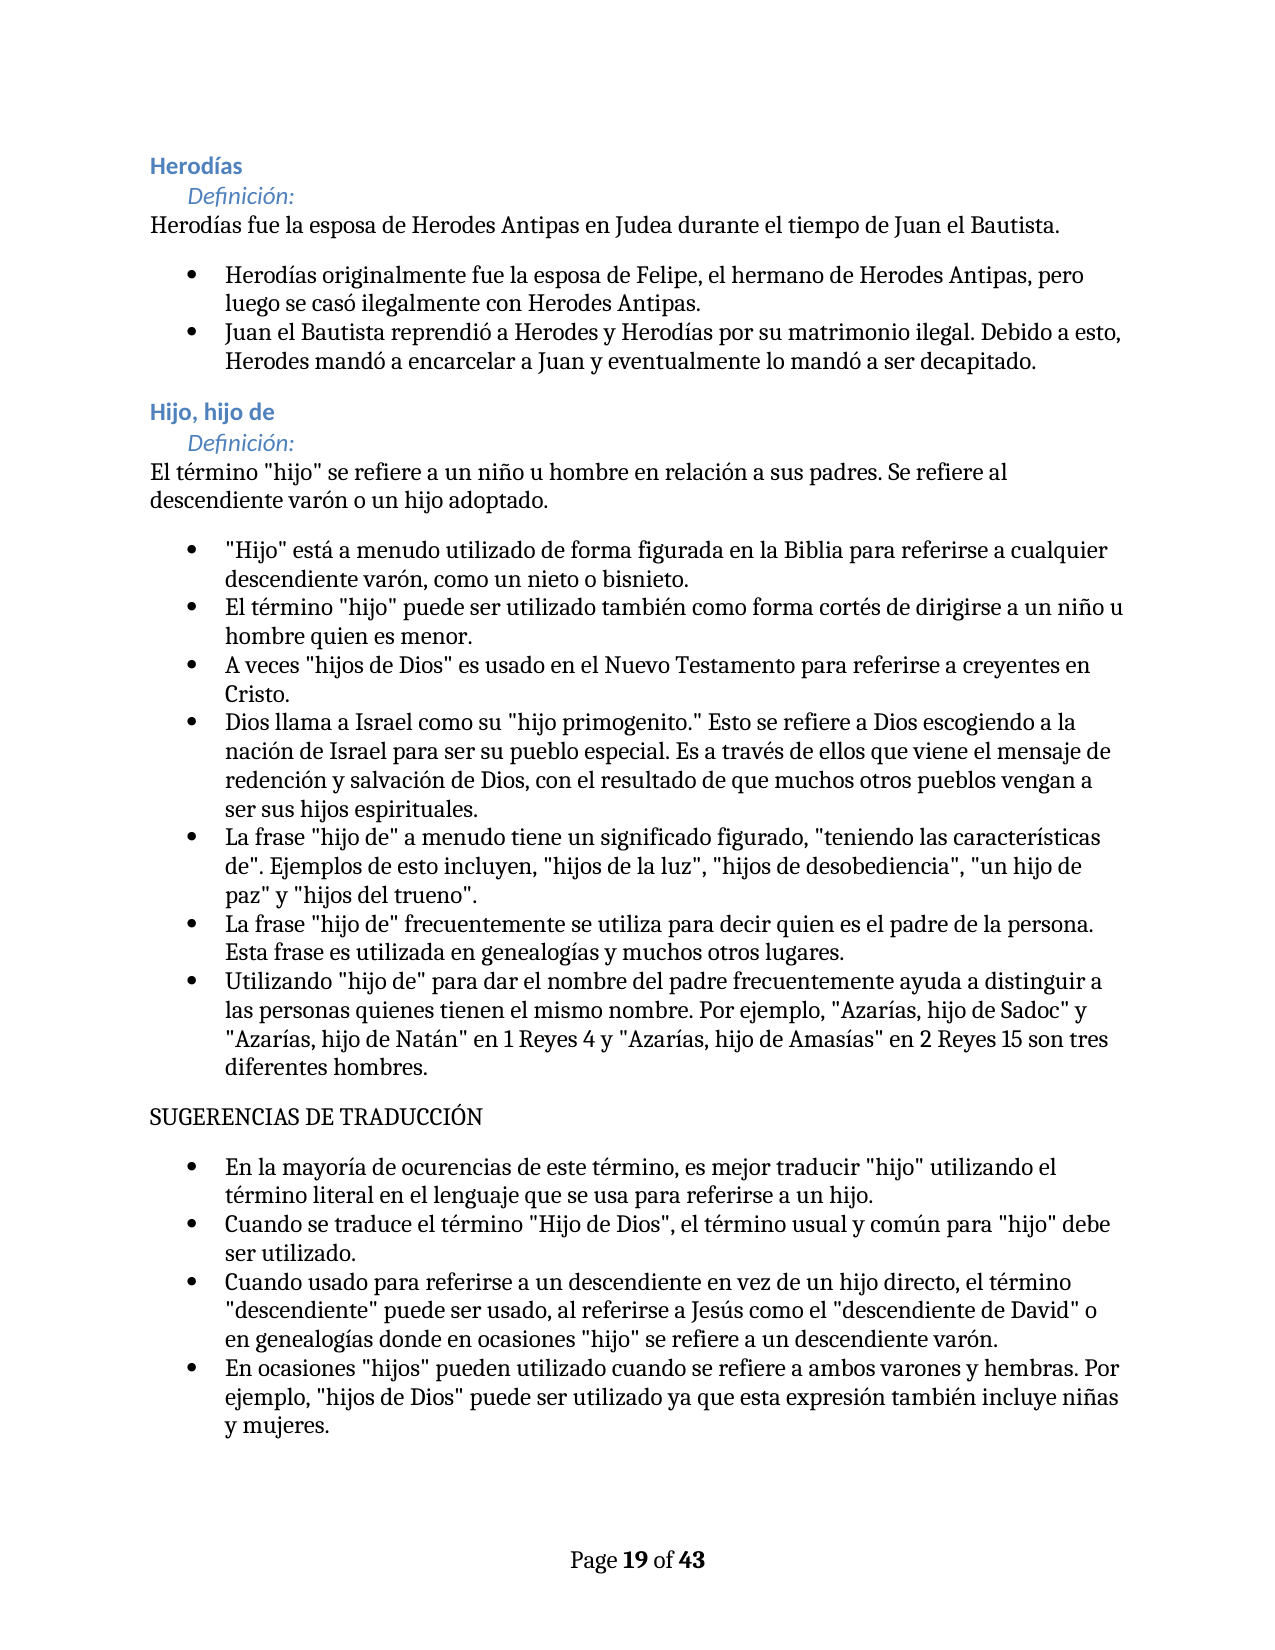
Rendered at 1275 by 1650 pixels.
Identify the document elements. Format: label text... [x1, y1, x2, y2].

subtitle Hijo, hijo de [150, 396, 1125, 427]
subtitle Definición: [150, 427, 1125, 457]
text El término "hijo" se refiere a un niño u hombre en relación a sus padres. Se refiere al descendiente varón o un hijo adoptado. [150, 457, 1125, 515]
list Juan el Bautista reprendió a Herodes y Herodías por su matrimonio ilegal. Debido a esto, Herodes mandó a encarcelar a Juan y eventualmente lo mandó a ser decapitado. [187, 318, 1125, 376]
list "Hijo" está a menudo utilizado de forma figurada en la Biblia para referirse a cualquier descendiente varón, como un nieto o bisnieto. [187, 536, 1125, 593]
text SUGERENCIAS DE TRADUCCIÓN [150, 1103, 1125, 1132]
list Cuando usado para referirse a un descendiente en vez de un hijo directo, el término "descendiente" puede ser usado, al referirse a Jesús como el "descendiente de David" o en genealogías donde en ocasiones "hijo" se refiere a un descendiente varón. [187, 1267, 1125, 1354]
subtitle Herodías [150, 150, 1125, 181]
list En ocasiones "hijos" pueden utilizado cuando se refiere a ambos varones y hembras. Por ejemplo, "hijos de Dios" puede ser utilizado ya que esta expresión también incluye niñas y mujeres. [187, 1354, 1125, 1440]
list Herodías originalmente fue la esposa de Felipe, el hermano de Herodes Antipas, pero luego se casó ilegalmente con Herodes Antipas. [187, 261, 1125, 318]
list El término "hijo" puede ser utilizado también como forma cortés de dirigirse a un niño u hombre quien es menor. [187, 593, 1125, 651]
subtitle Definición: [150, 181, 1125, 211]
text Herodías fue la esposa de Herodes Antipas en Judea durante el tiempo de Juan el Bautista. [150, 211, 1125, 240]
list Utilizando "hijo de" para dar el nombre del padre frecuentemente ayuda a distinguir a las personas quienes tienen el mismo nombre. Por ejemplo, "Azarías, hijo de Sadoc" y "Azarías, hijo de Natán" en 1 Reyes 4 y "Azarías, hijo de Amasías" en 2 Reyes 15 son tres diferentes hombres. [187, 967, 1125, 1082]
list Dios llama a Israel como su "hijo primogenito." Esto se refiere a Dios escogiendo a la nación de Israel para ser su pueblo especial. Es a través de ellos que viene el mensaje de redención y salvación de Dios, con el resultado de que muchos otros pueblos vengan a ser sus hijos espirituales. [187, 708, 1125, 823]
list A veces "hijos de Dios" es usado en el Nuevo Testamento para referirse a creyentes en Cristo. [187, 651, 1125, 708]
list Cuando se traduce el término "Hijo de Dios", el término usual y común para "hijo" debe ser utilizado. [187, 1210, 1125, 1267]
list La frase "hijo de" frecuentemente se utiliza para decir quien es el padre de la persona. Esta frase es utilizada en genealogías y muchos otros lugares. [187, 909, 1125, 967]
list La frase "hijo de" a menudo tiene un significado figurado, "teniendo las características de". Ejemplos de esto incluyen, "hijos de la luz", "hijos de desobediencia", "un hijo de paz" y "hijos del trueno". [187, 823, 1125, 909]
list En la mayoría de ocurencias de este término, es mejor traducir "hijo" utilizando el término literal en el lenguaje que se usa para referirse a un hijo. [187, 1152, 1125, 1210]
